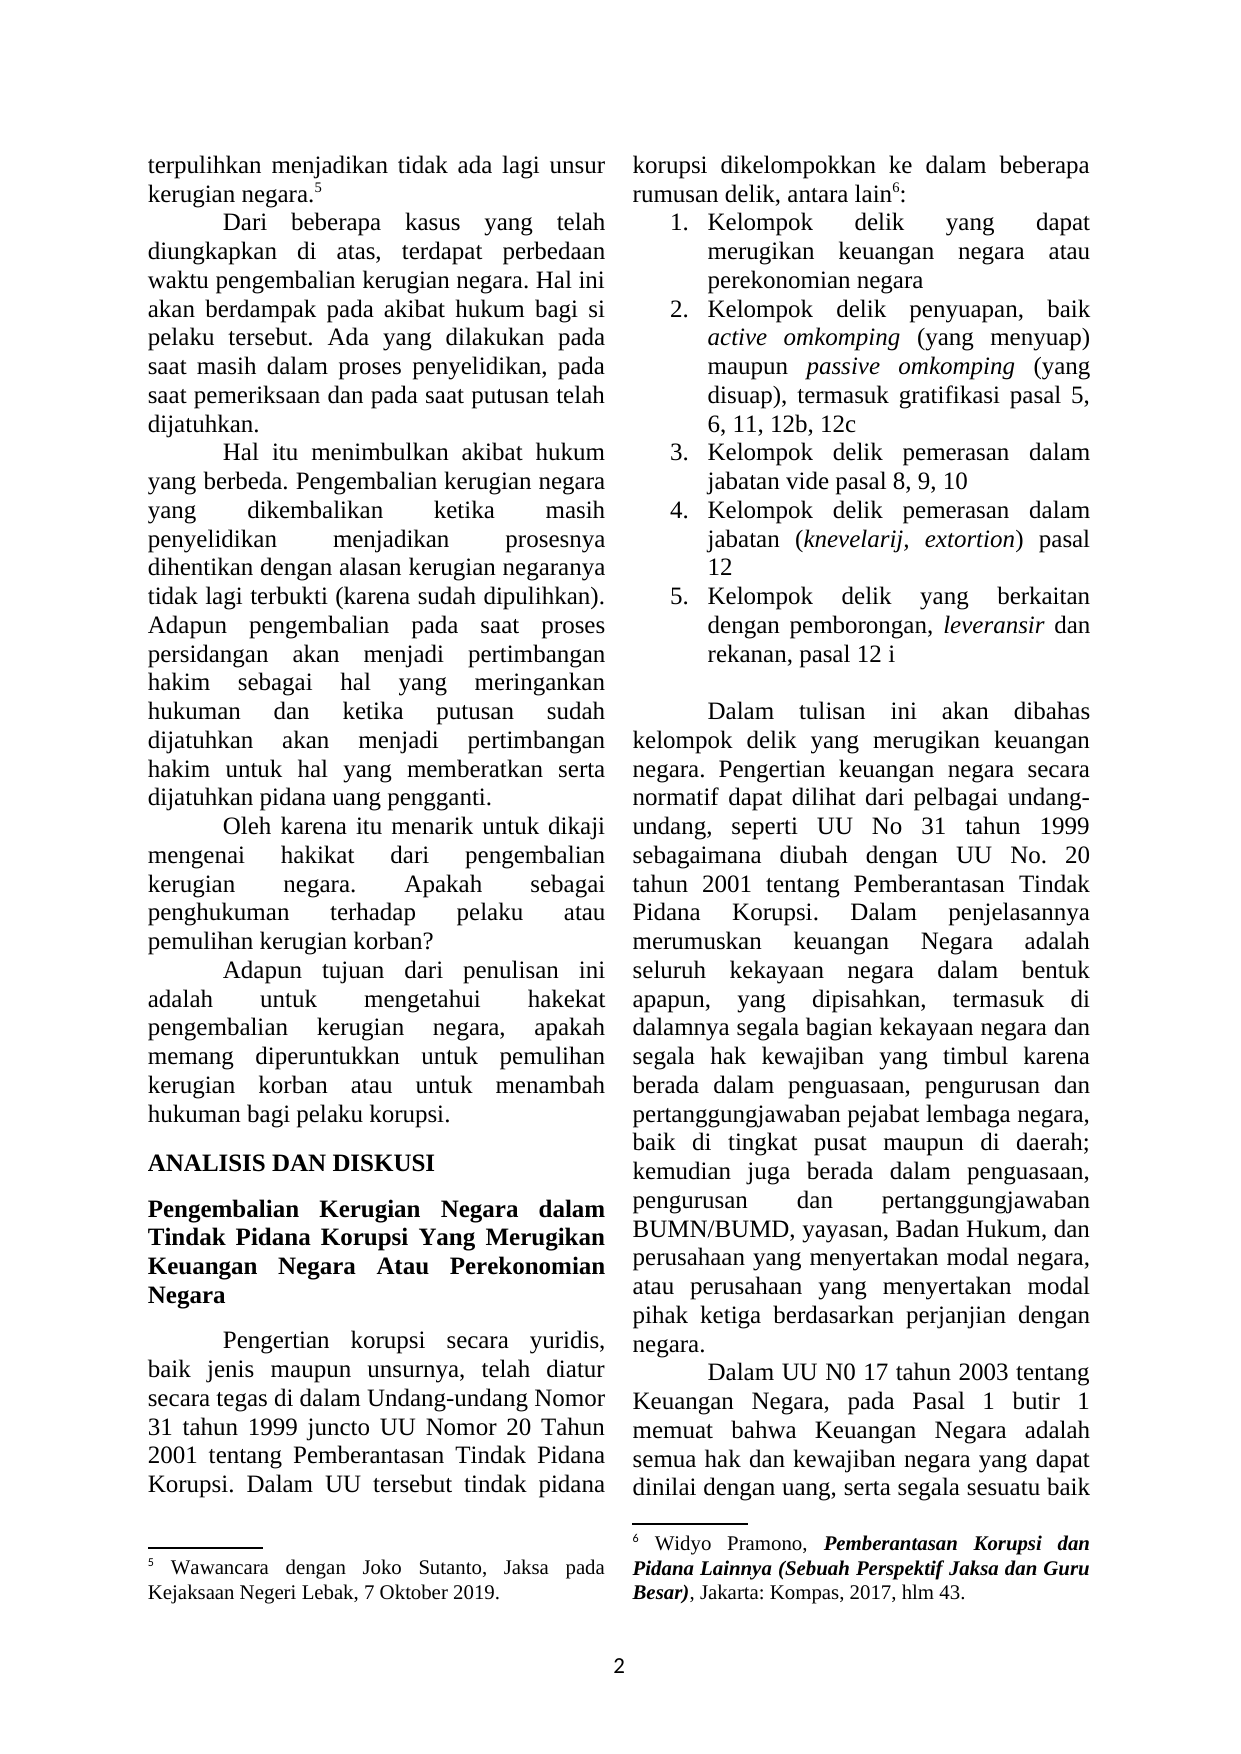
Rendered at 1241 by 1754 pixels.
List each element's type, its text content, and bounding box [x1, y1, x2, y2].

list Kelompok delik pemerasan dalam jabatan (knevelarij, extortion) pasal 12 [670, 495, 1090, 581]
text Dalam tulisan ini akan dibahas kelompok delik yang merugikan keuangan negara. Pengertian keuangan negara secara normatif dapat dilihat dari pelbagai undang-undang, seperti UU No 31 tahun 1999 sebagaimana diubah dengan UU No. 20 tahun 2001 tentang Pemberantasan Tindak Pidana Korupsi. Dalam penjelasannya merumuskan keuangan Negara adalah seluruh kekayaan negara dalam bentuk apapun, yang dipisahkan, termasuk di dalamnya segala bagian kekayaan negara dan segala hak kewajiban yang timbul karena berada dalam penguasaan, pengurusan dan pertanggungjawaban pejabat lembaga negara, baik di tingkat pusat maupun di daerah; kemudian juga berada dalam penguasaan, pengurusan dan pertanggungjawaban BUMN/BUMD, yayasan, Badan Hukum, dan perusahaan yang menyertakan modal negara, atau perusahaan yang menyertakan modal pihak ketiga berdasarkan perjanjian dengan negara. [632, 696, 1090, 1357]
text Dari beberapa kasus yang telah diungkapkan di atas, terdapat perbedaan waktu pengembalian kerugian negara. Hal ini akan berdampak pada akibat hukum bagi si pelaku tersebut. Ada yang dilakukan pada saat masih dalam proses penyelidikan, pada saat pemeriksaan dan pada saat putusan telah dijatuhkan. [148, 207, 605, 437]
list Kelompok delik yang berkaitan dengan pemborongan, leveransir dan rekanan, pasal 12 i [670, 581, 1090, 667]
text Oleh karena itu menarik untuk dikaji mengenai hakikat dari pengembalian kerugian negara. Apakah sebagai penghukuman terhadap pelaku atau pemulihan kerugian korban? [148, 811, 605, 955]
list Kelompok delik penyuapan, baik active omkomping (yang menyuap) maupun passive omkomping (yang disuap), termasuk gratifikasi pasal 5, 6, 11, 12b, 12c [670, 294, 1090, 437]
text ANALISIS DAN DISKUSI [148, 1148, 605, 1177]
text Pengertian korupsi secara yuridis, baik jenis maupun unsurnya, telah diatur secara tegas di dalam Undang-undang Nomor 31 tahun 1999 juncto UU Nomor 20 Tahun 2001 tentang Pemberantasan Tindak Pidana Korupsi. Dalam UU tersebut tindak pidana korupsi dikelompokkan ke dalam beberapa rumusan delik, antara lain: [632, 150, 1090, 207]
text Pengertian korupsi secara yuridis, baik jenis maupun unsurnya, telah diatur secara tegas di dalam Undang-undang Nomor 31 tahun 1999 juncto UU Nomor 20 Tahun 2001 tentang Pemberantasan Tindak Pidana Korupsi. Dalam UU tersebut tindak pidana korupsi dikelompokkan ke dalam beberapa rumusan delik, antara lain: [148, 1325, 605, 1498]
text Hal itu menimbulkan akibat hukum yang berbeda. Pengembalian kerugian negara yang dikembalikan ketika masih penyelidikan menjadikan prosesnya dihentikan dengan alasan kerugian negaranya tidak lagi terbukti (karena sudah dipulihkan). Adapun pengembalian pada saat proses persidangan akan menjadi pertimbangan hakim sebagai hal yang meringankan hukuman dan ketika putusan sudah dijatuhkan akan menjadi pertimbangan hakim untuk hal yang memberatkan serta dijatuhkan pidana uang pengganti. [148, 437, 605, 811]
text Adapun tujuan dari penulisan ini adalah untuk mengetahui hakekat pengembalian kerugian negara, apakah memang diperuntukkan untuk pemulihan kerugian korban atau untuk menambah hukuman bagi pelaku korupsi. [148, 955, 605, 1127]
text Pengembalian Kerugian Negara dalam Tindak Pidana Korupsi Yang Merugikan Keuangan Negara Atau Perekonomian Negara [148, 1194, 605, 1309]
list Kelompok delik pemerasan dalam jabatan vide pasal 8, 9, 10 [670, 437, 1090, 495]
list Kelompok delik yang dapat merugikan keuangan negara atau perekonomian negara [670, 207, 1090, 294]
